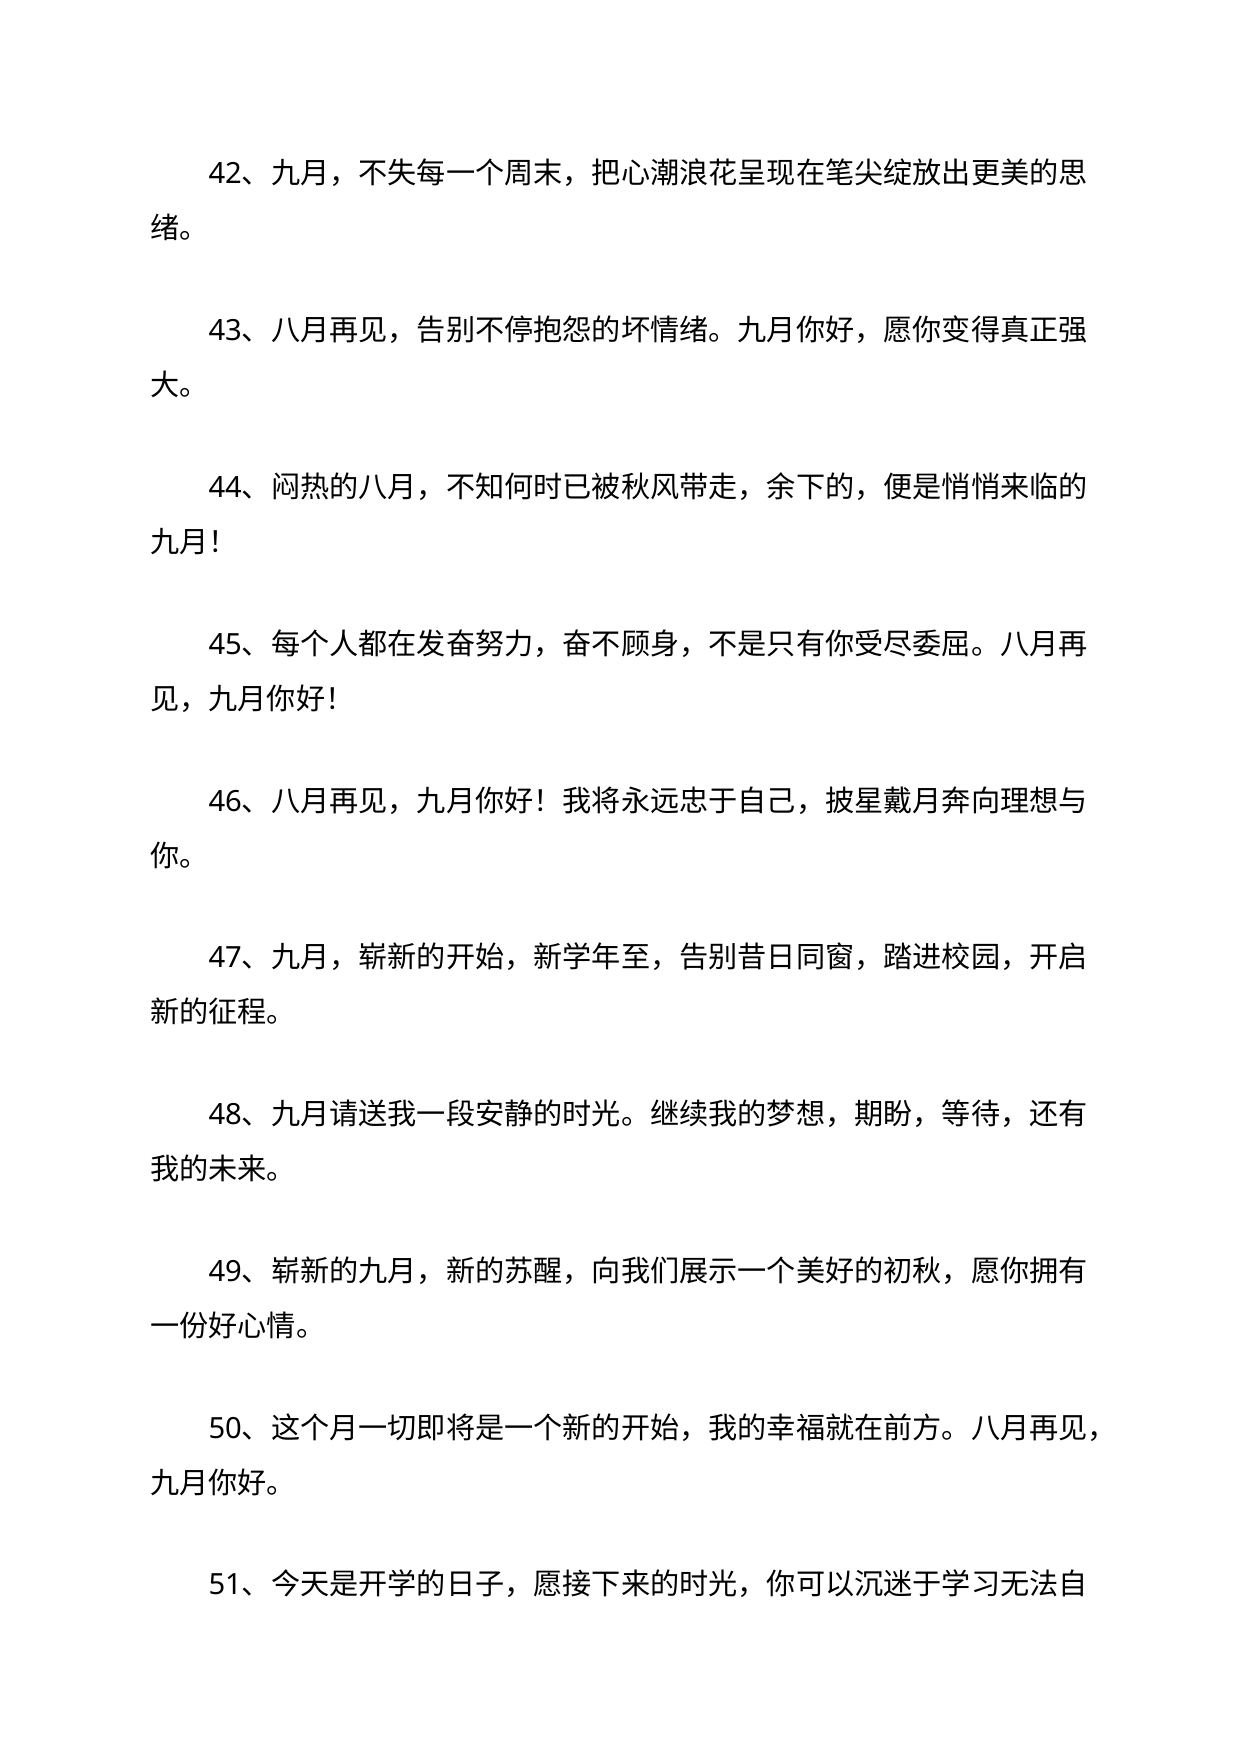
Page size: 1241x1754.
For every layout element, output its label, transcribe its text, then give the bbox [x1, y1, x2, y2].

text 46、八月再见，九月你好！我将永远忠于自己，披星戴月奔向理想与你。 [150, 777, 1090, 874]
text 47、九月，崭新的开始，新学年至，告别昔日同窗，踏进校园，开启新的征程。 [150, 934, 1090, 1031]
text 42、九月，不失每一个周末，把心潮浪花呈现在笔尖绽放出更美的思绪。 [150, 150, 1090, 247]
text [150, 1561, 1090, 1603]
text 48、九月请送我一段安静的时光。继续我的梦想，期盼，等待，还有我的未来。 [150, 1091, 1090, 1188]
text 43、八月再见，告别不停抱怨的坏情绪。九月你好，愿你变得真正强大。 [150, 307, 1090, 404]
text 45、每个人都在发奋努力，奋不顾身，不是只有你受尽委屈。八月再见，九月你好！ [150, 620, 1090, 718]
text 49、崭新的九月，新的苏醒，向我们展示一个美好的初秋，愿你拥有一份好心情。 [150, 1247, 1090, 1345]
text 44、闷热的八月，不知何时已被秋风带走，余下的，便是悄悄来临的九月！ [150, 463, 1090, 561]
text 50、这个月一切即将是一个新的开始，我的幸福就在前方。八月再见，九月你好。 [150, 1404, 1090, 1501]
